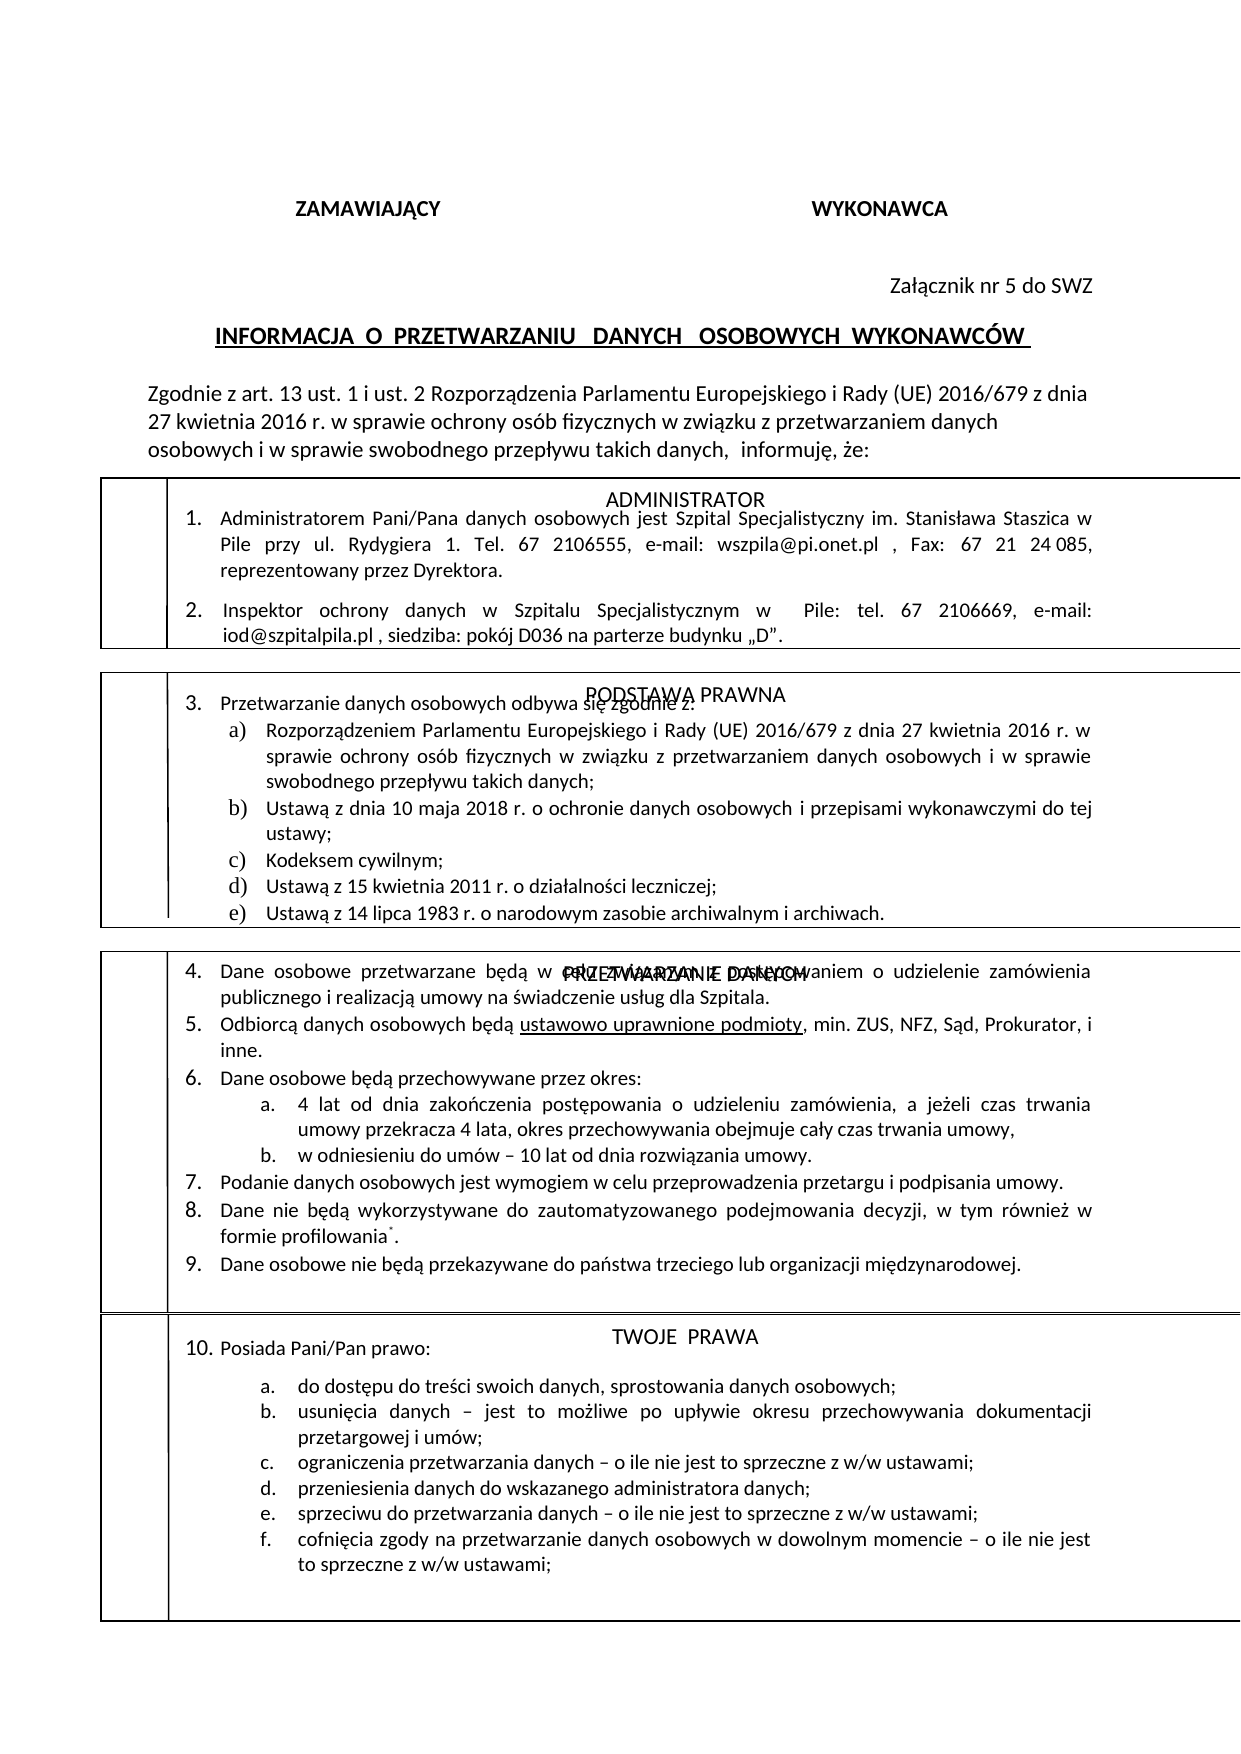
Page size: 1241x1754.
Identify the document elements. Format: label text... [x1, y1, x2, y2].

list Dane osobowe przetwarzane będą w celu związanym z postępowaniem o udzielenie zamówienia publicznego i realizacją umowy na świadczenie usług dla Szpitala. [185, 956, 1093, 1009]
list 4 lat od dnia zakończenia postępowania o udzieleniu zamówienia, a jeżeli czas trwania umowy przekracza 4 lata, okres przechowywania obejmuje cały czas trwania umowy, [260, 1091, 1093, 1142]
list Przetwarzanie danych osobowych odbywa się zgodnie z: [185, 688, 1093, 716]
text INFORMACJA O PRZETWARZANIU DANYCH OSOBOWYCH WYKONAWCÓW [148, 320, 1093, 351]
list w odniesieniu do umów – 10 lat od dnia rozwiązania umowy. [260, 1142, 1093, 1167]
list przeniesienia danych do wskazanego administratora danych; [260, 1475, 1093, 1500]
list Dane nie będą wykorzystywane do zautomatyzowanego podejmowania decyzji, w tym również w formie profilowania*. [185, 1195, 1093, 1249]
list Dane osobowe nie będą przekazywane do państwa trzeciego lub organizacji międzynarodowej. [185, 1249, 1093, 1277]
list Inspektor ochrony danych w Szpitalu Specjalistycznym w Pile: tel. 67 2106669, e-mail: iod@szpitalpila.pl , siedziba: pokój D036 na parterze budynku „D”. [185, 595, 1093, 648]
text Zgodnie z art. 13 ust. 1 i ust. 2 Rozporządzenia Parlamentu Europejskiego i Rady (UE) 2016/679 z dnia 27 kwietnia 2016 r. w sprawie ochrony osób fizycznych w związku z przetwarzaniem danych osobowych i w sprawie swobodnego przepływu takich danych, informuję, że: [148, 379, 1093, 463]
list Ustawą z 15 kwietnia 2011 r. o działalności leczniczej; [228, 872, 1093, 899]
list cofnięcia zgody na przetwarzanie danych osobowych w dowolnym momencie – o ile nie jest to sprzeczne z w/w ustawami; [260, 1526, 1093, 1577]
list Rozporządzeniem Parlamentu Europejskiego i Rady (UE) 2016/679 z dnia 27 kwietnia 2016 r. w sprawie ochrony osób fizycznych w związku z przetwarzaniem danych osobowych i w sprawie swobodnego przepływu takich danych; [228, 716, 1093, 794]
list Posiada Pani/Pan prawo: [185, 1333, 1093, 1361]
list Dane osobowe będą przechowywane przez okres: [185, 1063, 1093, 1091]
list Odbiorcą danych osobowych będą ustawowo uprawnione podmioty, min. ZUS, NFZ, Sąd, Prokurator, i inne. [185, 1009, 1093, 1063]
list usunięcia danych – jest to możliwe po upływie okresu przechowywania dokumentacji przetargowej i umów; [260, 1399, 1093, 1449]
list ograniczenia przetwarzania danych – o ile nie jest to sprzeczne z w/w ustawami; [260, 1449, 1093, 1475]
list Administratorem Pani/Pana danych osobowych jest Szpital Specjalistyczny im. Stanisława Staszica w Pile przy ul. Rydygiera 1. Tel. 67 2106555, e-mail: wszpila@pi.onet.pl , Fax: 67 21 24 085, reprezentowany przez Dyrektora. [185, 503, 1093, 582]
list Ustawą z dnia 10 maja 2018 r. o ochronie danych osobowych i przepisami wykonawczymi do tej ustawy; [228, 794, 1093, 846]
list sprzeciwu do przetwarzania danych – o ile nie jest to sprzeczne z w/w ustawami; [260, 1500, 1093, 1526]
list Podanie danych osobowych jest wymogiem w celu przeprowadzenia przetargu i podpisania umowy. [185, 1167, 1093, 1195]
text ZAMAWIAJĄCY WYKONAWCA [295, 194, 1093, 222]
list Kodeksem cywilnym; [228, 846, 1093, 872]
list Ustawą z 14 lipca 1983 r. o narodowym zasobie archiwalnym i archiwach. [228, 899, 1093, 926]
text Załącznik nr 5 do SWZ [148, 272, 1093, 299]
list do dostępu do treści swoich danych, sprostowania danych osobowych; [260, 1373, 1093, 1399]
